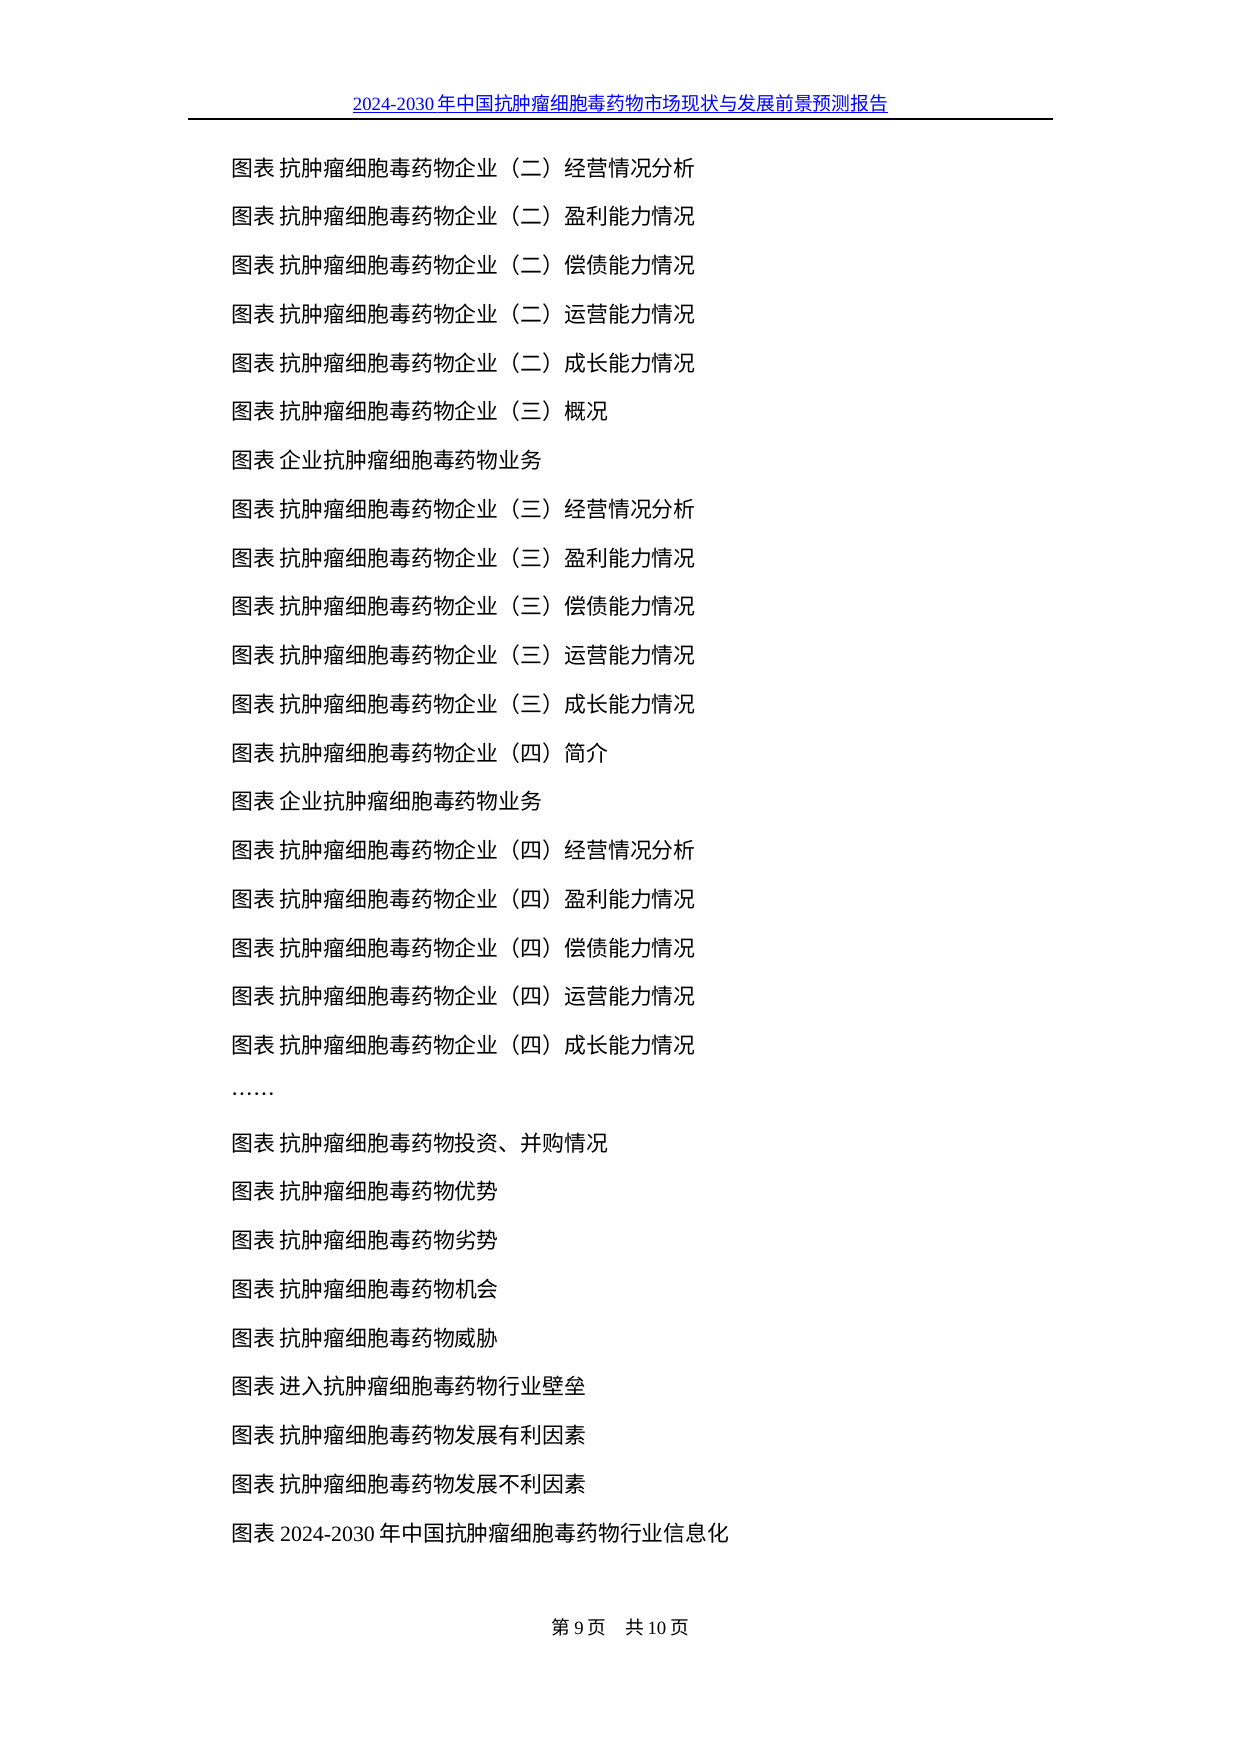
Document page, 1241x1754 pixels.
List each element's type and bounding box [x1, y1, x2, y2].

text [187, 150, 1053, 1548]
